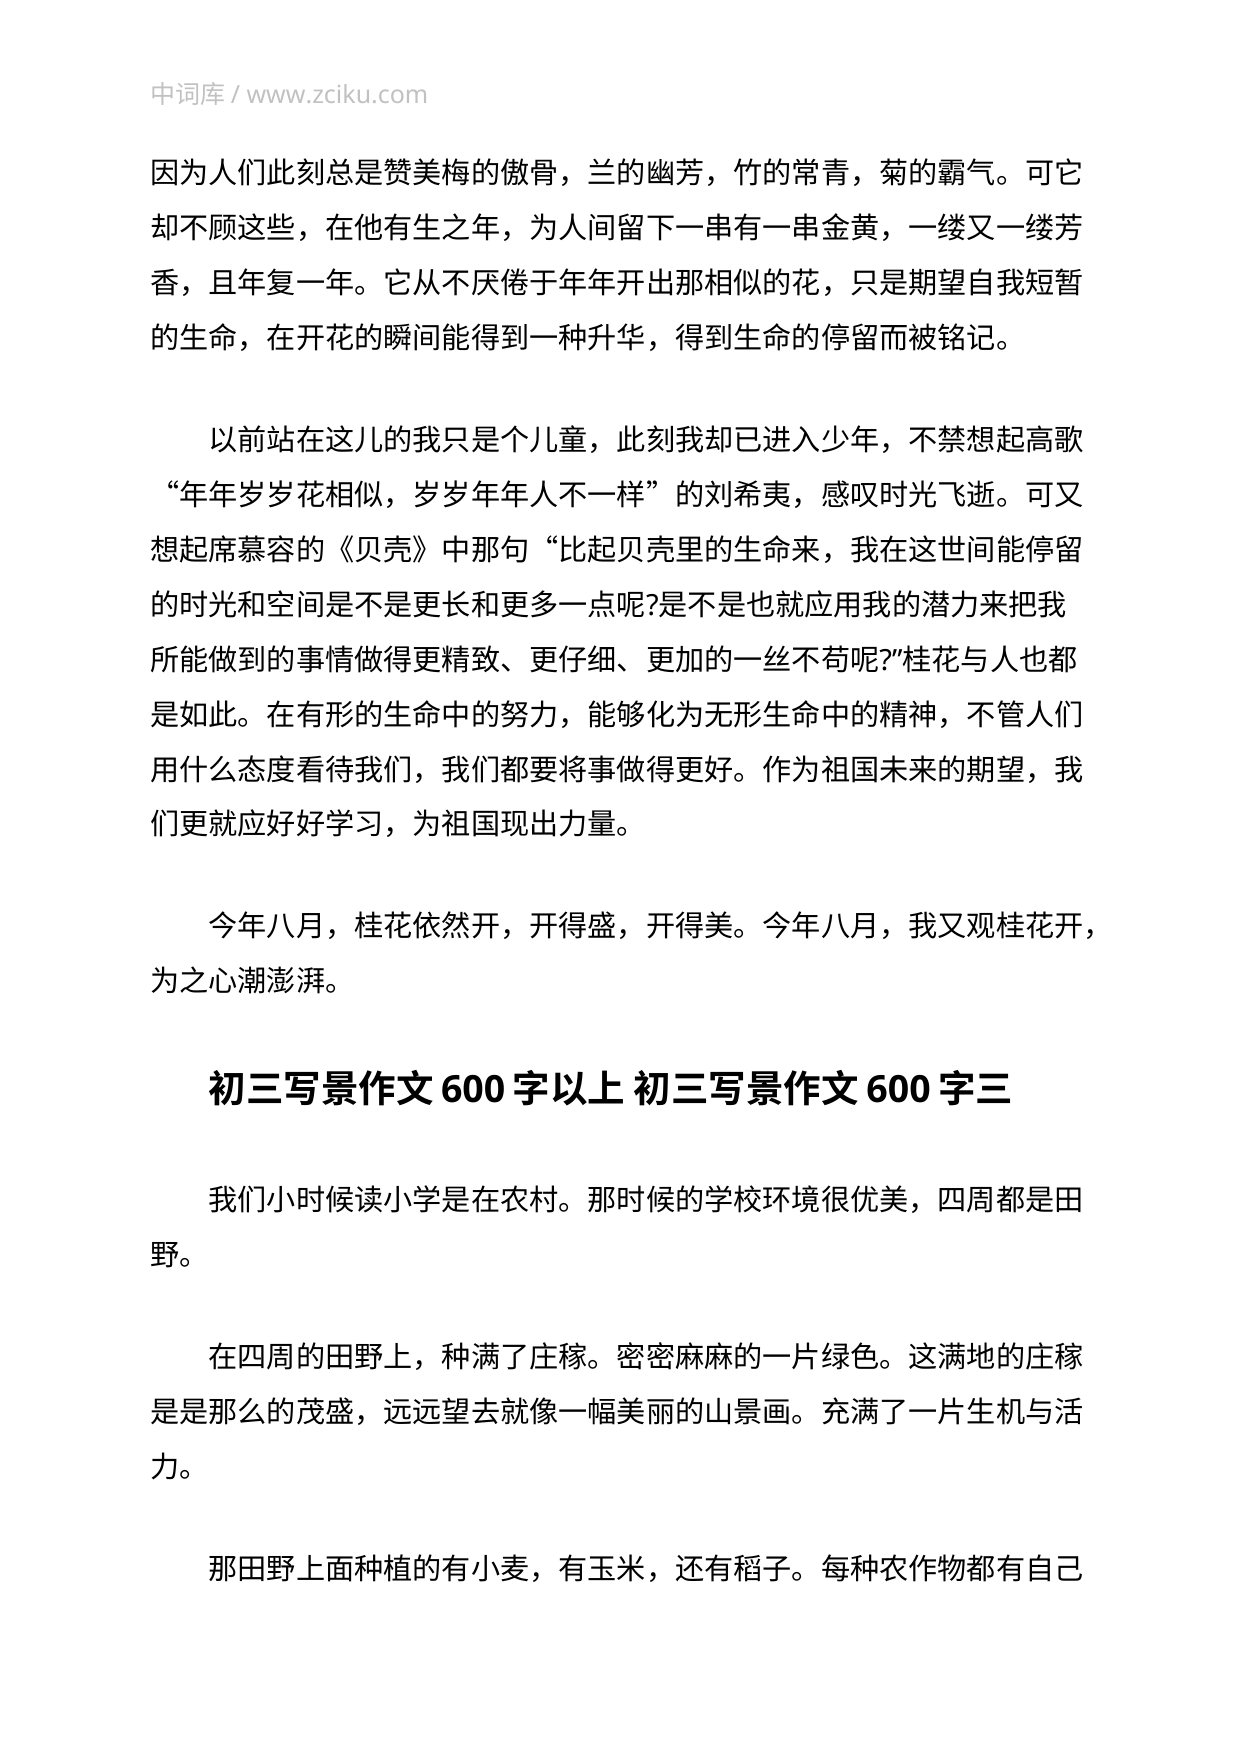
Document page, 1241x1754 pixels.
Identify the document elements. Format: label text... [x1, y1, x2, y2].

text 以前站在这儿的我只是个儿童，此刻我却已进入少年，不禁想起高歌“年年岁岁花相似，岁岁年年人不一样”的刘希夷，感叹时光飞逝。可又想起席慕容的《贝壳》中那句“比起贝壳里的生命来，我在这世间能停留的时光和空间是不是更长和更多一点呢?是不是也就应用我的潜力来把我所能做到的事情做得更精致、更仔细、更加的一丝不苟呢?”桂花与人也都是如此。在有形的生命中的努力，能够化为无形生命中的精神，不管人们用什么态度看待我们，我们都要将事做得更好。作为祖国未来的期望，我们更就应好好学习，为祖国现出力量。 [150, 416, 1090, 843]
text 初三写景作文600字以上 初三写景作文600字三 [150, 1059, 1090, 1114]
text 我们小时候读小学是在农村。那时候的学校环境很优美，四周都是田野。 [150, 1177, 1090, 1274]
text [150, 150, 1090, 357]
text 今年八月，桂花依然开，开得盛，开得美。今年八月，我又观桂花开，为之心潮澎湃。 [150, 903, 1090, 1000]
text 在四周的田野上，种满了庄稼。密密麻麻的一片绿色。这满地的庄稼是是那么的茂盛，远远望去就像一幅美丽的山景画。充满了一片生机与活力。 [150, 1334, 1090, 1486]
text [150, 1545, 1090, 1587]
